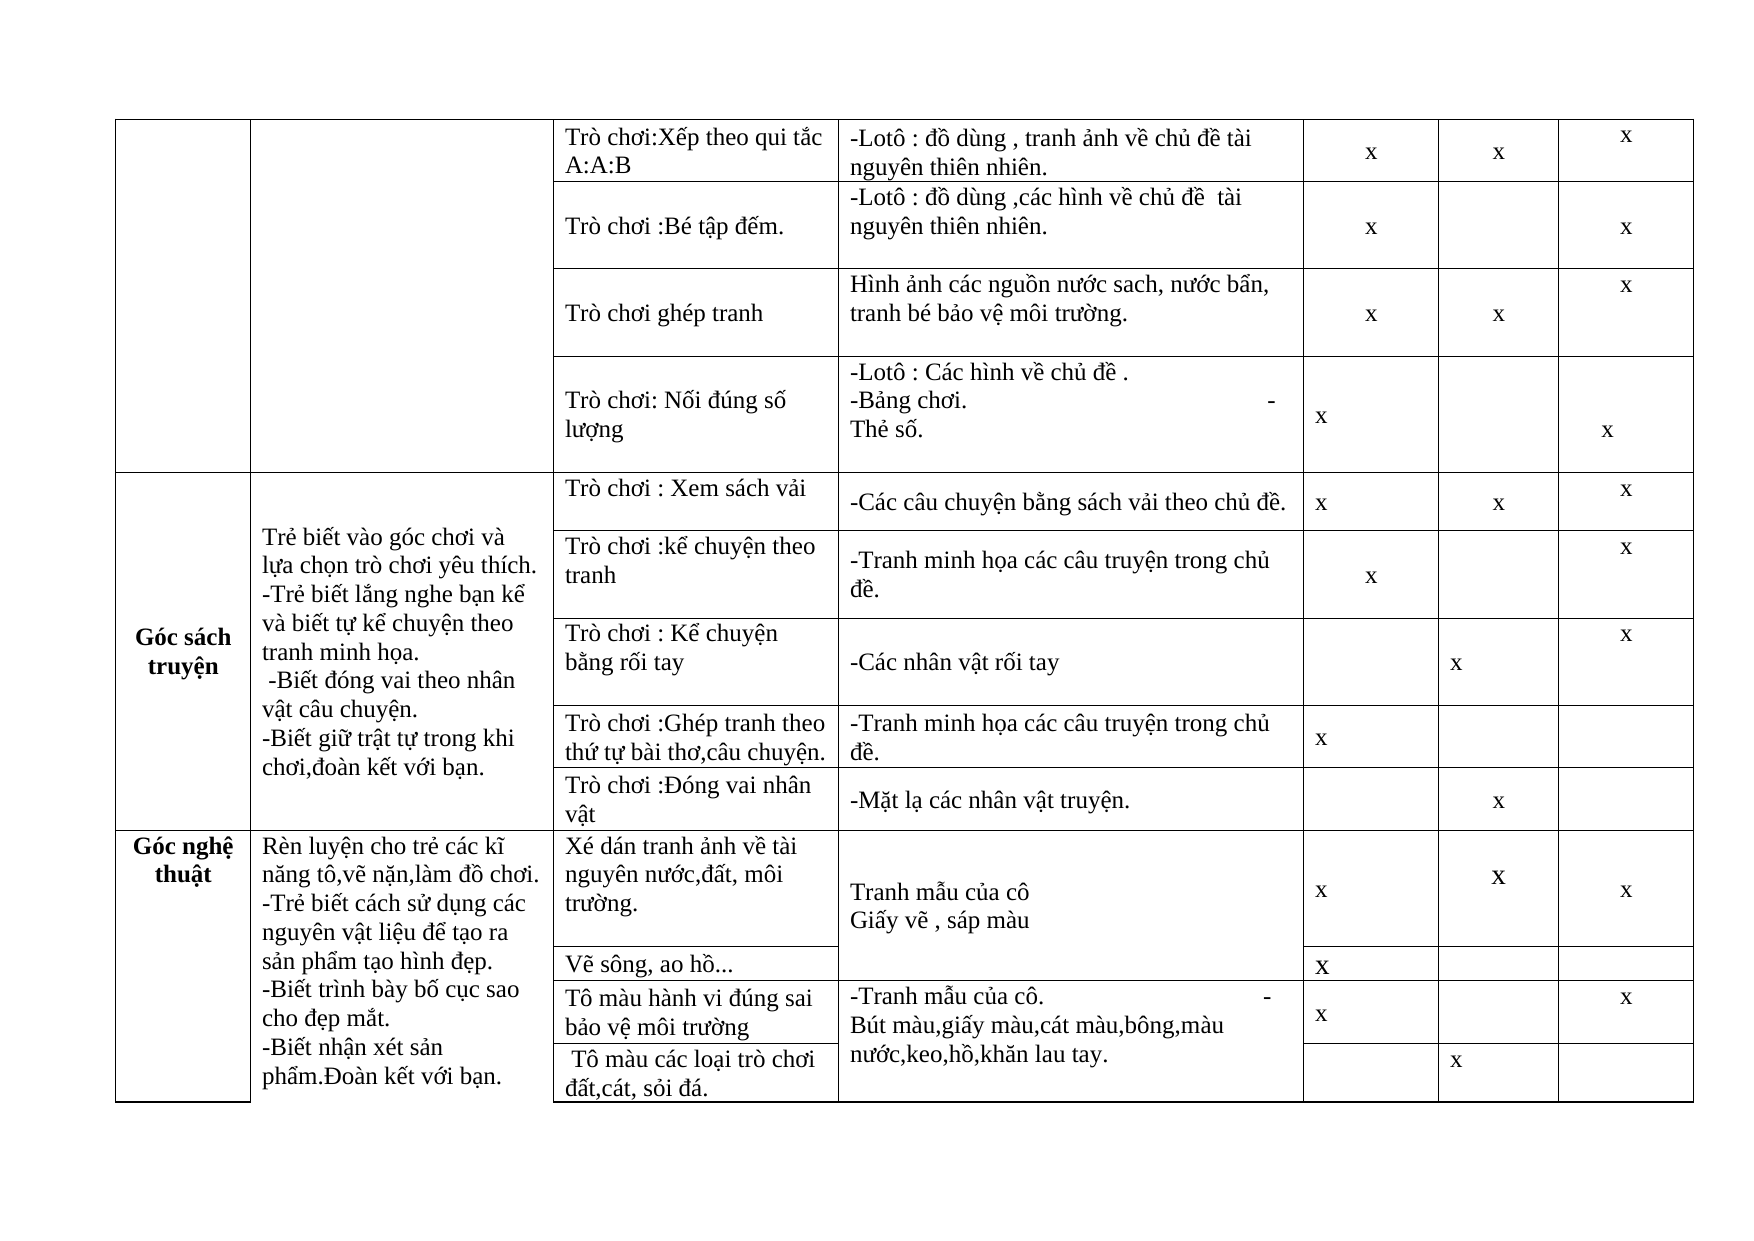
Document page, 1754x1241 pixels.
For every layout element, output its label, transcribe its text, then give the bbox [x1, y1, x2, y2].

table_cell [1559, 1044, 1693, 1101]
table_cell x [1559, 981, 1693, 1043]
table_cell Trẻ biết vào góc chơi và lựa chọn trò chơi yêu thích. -Trẻ biết lắng nghe bạn kể và biết tự kể chuyện theo tranh minh họa. -Biết đóng vai theo nhân vật câu chuyện. -Biết giữ trật tự trong khi chơi,đoàn kết với bạn. [251, 473, 553, 830]
table_cell Trò chơi :kể chuyện theo tranh [554, 531, 838, 617]
table_cell x [1559, 182, 1693, 268]
table_cell x [1559, 269, 1693, 356]
table_cell x [1304, 120, 1438, 181]
table_cell x [1304, 182, 1438, 268]
table_cell [1439, 981, 1558, 1043]
table_cell x [1559, 120, 1693, 181]
table_cell [1559, 947, 1693, 980]
table_cell [1304, 1044, 1438, 1101]
table_cell -Tranh minh họa các câu truyện trong chủ đề. [839, 706, 1303, 767]
table_cell x [1439, 619, 1558, 705]
table_cell Trò chơi ghép tranh [554, 269, 838, 356]
table_cell x [1439, 1044, 1558, 1101]
table_cell [1559, 768, 1693, 830]
table_cell Trò chơi: Nối đúng số lượng [554, 357, 838, 472]
table_cell -Tranh mẫu của cô. -Bút màu,giấy màu,cát màu,bông,màu nước,keo,hồ,khăn lau tay. [839, 981, 1303, 1101]
table_cell [1304, 768, 1438, 830]
table_cell x [1439, 473, 1558, 530]
table_cell x [1559, 619, 1693, 705]
table_cell [1439, 182, 1558, 268]
table_cell -Lotô : Các hình về chủ đề . -Bảng chơi. -Thẻ số. [839, 357, 1303, 472]
table_cell Góc sách truyện [116, 473, 250, 830]
table_cell x [1304, 531, 1438, 617]
table_cell Rèn luyện cho trẻ các kĩ năng tô,vẽ nặn,làm đồ chơi. -Trẻ biết cách sử dụng các nguyên vật liệu để tạo ra sản phẩm tạo hình đẹp. -Biết trình bày bố cục sao cho đẹp mắt. -Biết nhận xét sản phẩm.Đoàn kết với bạn. -Giữ gìn vệ sinh trong khi tạo sản phẩm . [251, 831, 553, 1101]
table_cell Tranh mẫu của cô Giấy vẽ , sáp màu [839, 831, 1303, 980]
table_cell Xé dán tranh ảnh về tài nguyên nước,đất, môi trường. [554, 831, 838, 946]
table_cell x [1559, 831, 1693, 946]
table_cell Trò chơi :Bé tập đếm. [554, 182, 838, 268]
table_cell x [1304, 947, 1438, 980]
table_cell [1439, 357, 1558, 472]
table_cell Hình ảnh các nguồn nước sach, nước bẩn, tranh bé bảo vệ môi trường. [839, 269, 1303, 356]
table_cell Trò chơi :Ghép tranh theo thứ tự bài thơ,câu chuyện. [554, 706, 838, 767]
table_cell Góc nghệ thuật [116, 831, 250, 1101]
table_cell -Tranh minh họa các câu truyện trong chủ đề. [839, 531, 1303, 617]
table_cell -Các nhân vật rối tay [839, 619, 1303, 705]
table_cell [1439, 706, 1558, 767]
table_cell [1439, 947, 1558, 980]
table_cell Trò chơi:Xếp theo qui tắc A:A:B [554, 120, 838, 181]
table_cell x [1304, 706, 1438, 767]
table_cell x [1439, 269, 1558, 356]
table_cell Trò chơi : Xem sách vải [554, 473, 838, 530]
table_cell Tô màu các loại trò chơi đất,cát, sỏi đá. [554, 1044, 838, 1101]
table_cell x [1559, 357, 1693, 472]
table_cell Vẽ sông, ao hồ... [554, 947, 838, 980]
table_cell [1304, 619, 1438, 705]
table_cell x [1439, 831, 1558, 946]
table_cell -Các câu chuyện bằng sách vải theo chủ đề. [839, 473, 1303, 530]
table_cell Trò chơi : Kể chuyện bằng rối tay [554, 619, 838, 705]
table_cell Trò chơi :Đóng vai nhân vật [554, 768, 838, 830]
table_cell x [1304, 357, 1438, 472]
table_cell Tô màu hành vi đúng sai bảo vệ môi trường [554, 981, 838, 1043]
table_cell x [1304, 981, 1438, 1043]
table_cell -Mặt lạ các nhân vật truyện. [839, 768, 1303, 830]
table_cell x [1439, 120, 1558, 181]
table_cell x [1439, 768, 1558, 830]
table_cell -Lotô : đồ dùng ,các hình về chủ đề tài nguyên thiên nhiên. [839, 182, 1303, 268]
table_cell x [1304, 269, 1438, 356]
table_cell [1439, 531, 1558, 617]
table_cell x [1304, 473, 1438, 530]
table_cell -Lotô : đồ dùng , tranh ảnh về chủ đề tài nguyên thiên nhiên. [839, 120, 1303, 181]
table_cell x [1559, 473, 1693, 530]
table_cell x [1559, 531, 1693, 617]
table_cell x [1304, 831, 1438, 946]
table_cell [1559, 706, 1693, 767]
